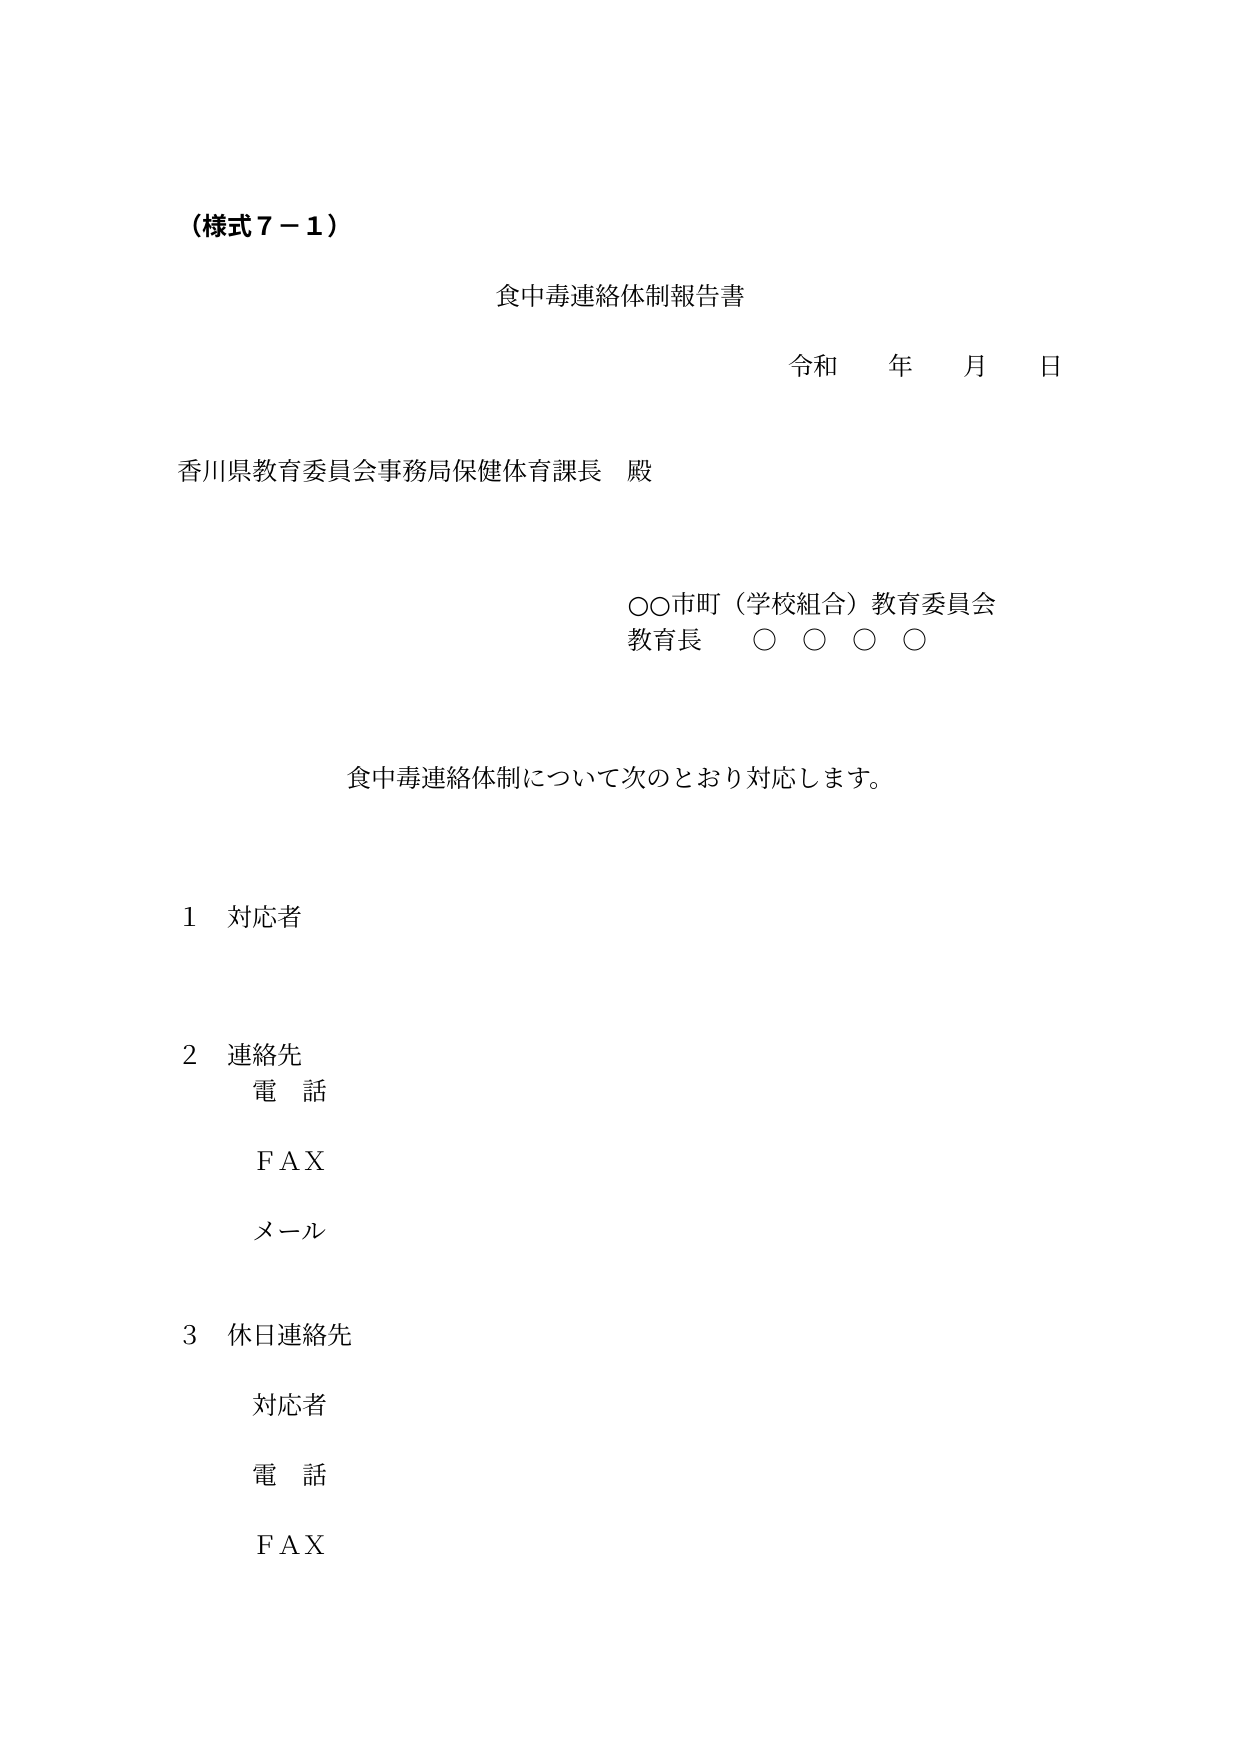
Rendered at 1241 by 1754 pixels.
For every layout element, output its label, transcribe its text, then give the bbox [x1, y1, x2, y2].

text 教育長 ○ ○ ○ ○ [177, 621, 1063, 657]
text 対応者 [177, 1385, 1063, 1421]
text メール [177, 1211, 1063, 1247]
text １ 対応者 [177, 897, 1063, 933]
text 電 話 [177, 1071, 1063, 1107]
text ＦＡＸ [177, 1525, 1063, 1561]
text ＦＡＸ [177, 1141, 1063, 1177]
text ○○市町（学校組合）教育委員会 [177, 585, 1063, 621]
text 食中毒連絡体制について次のとおり対応します。 [177, 759, 1063, 795]
text ３ 休日連絡先 [177, 1315, 1063, 1351]
text （様式７－１） [177, 207, 1063, 243]
text 香川県教育委員会事務局保健体育課長 殿 [177, 451, 1063, 487]
text 令和 年 月 日 [177, 347, 1063, 383]
text 電 話 [177, 1455, 1063, 1491]
text ２ 連絡先 [177, 1035, 1063, 1071]
text 食中毒連絡体制報告書 [177, 277, 1063, 313]
